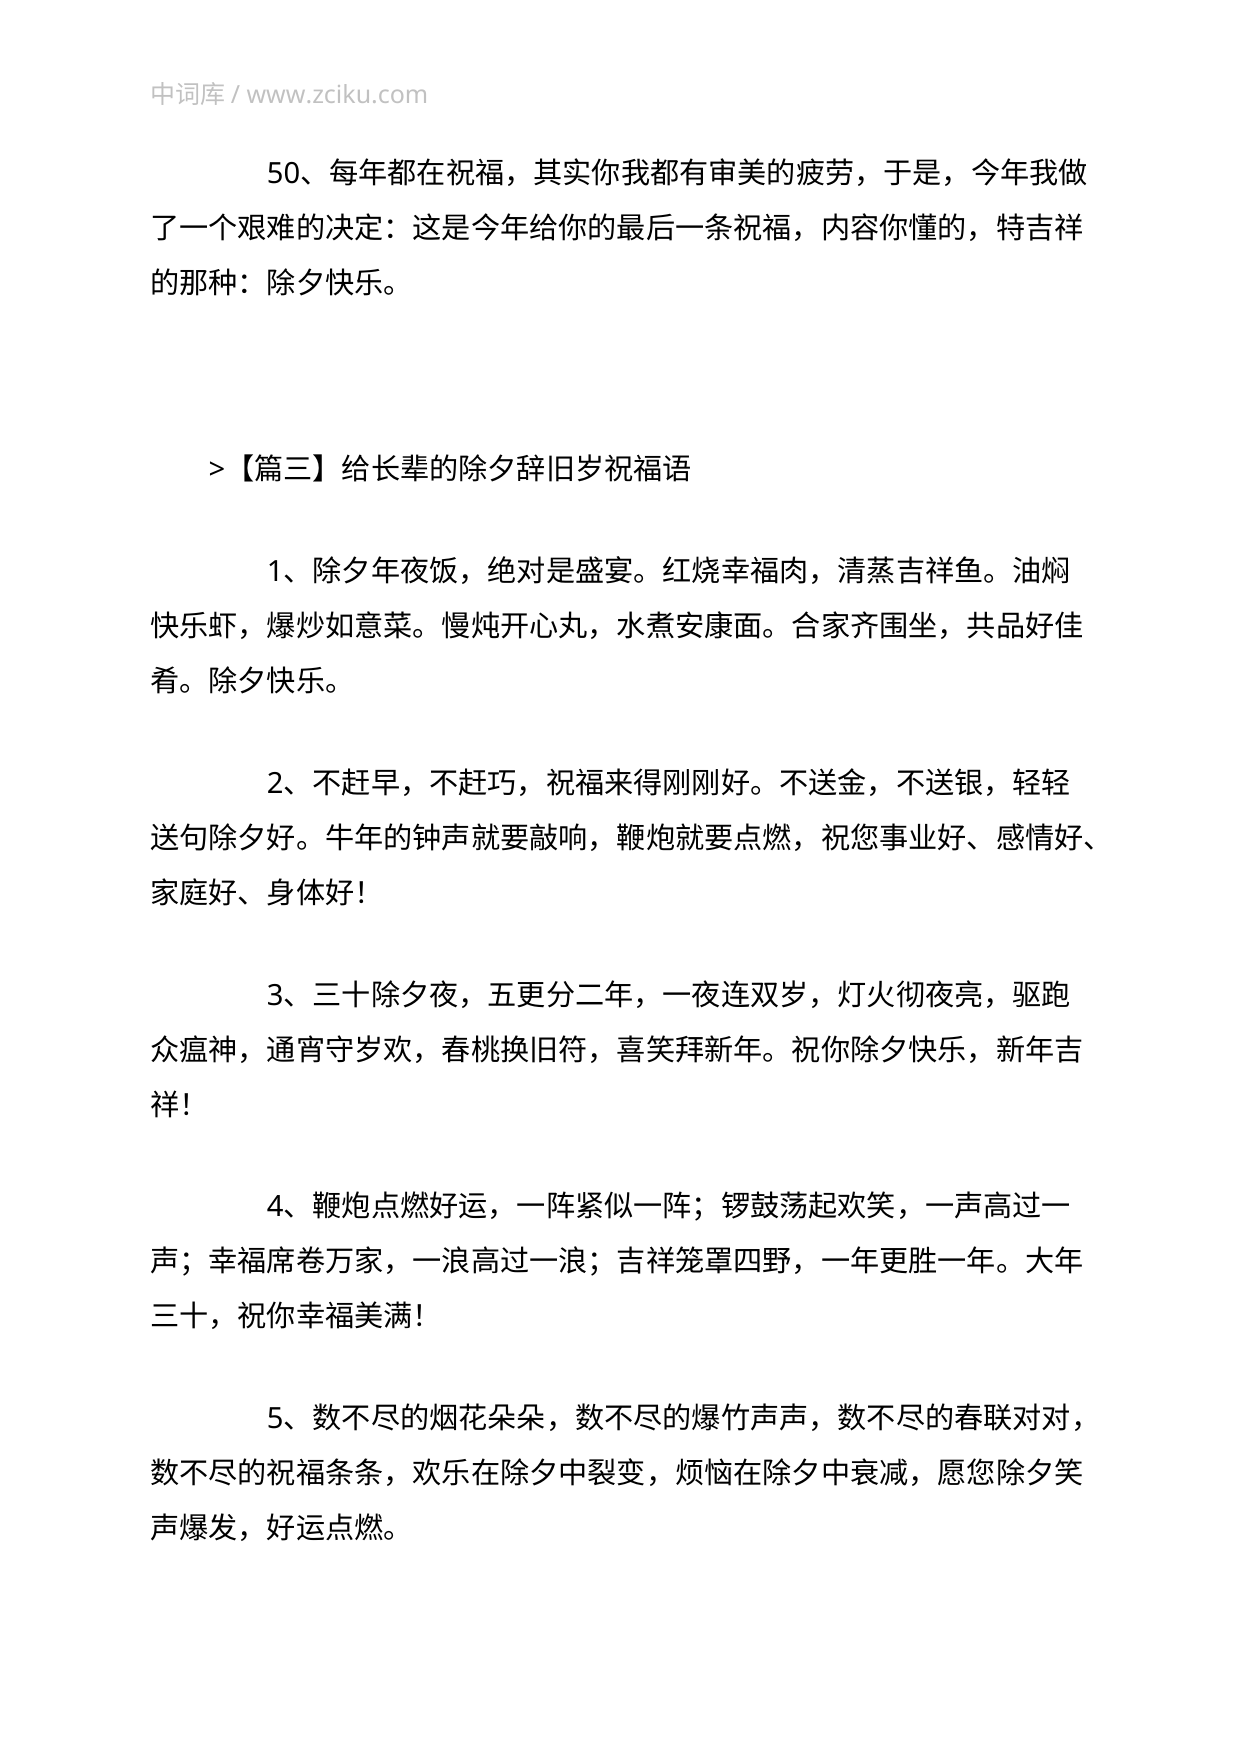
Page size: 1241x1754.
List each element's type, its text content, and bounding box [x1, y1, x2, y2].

text 5、数不尽的烟花朵朵，数不尽的爆竹声声，数不尽的春联对对，数不尽的祝福条条，欢乐在除夕中裂变，烦恼在除夕中衰减，愿您除夕笑声爆发，好运点燃。 [150, 1394, 1090, 1547]
text 50、每年都在祝福，其实你我都有审美的疲劳，于是，今年我做了一个艰难的决定：这是今年给你的最后一条祝福，内容你懂的，特吉祥的那种：除夕快乐。 [150, 150, 1090, 302]
text 1、除夕年夜饭，绝对是盛宴。红烧幸福肉，清蒸吉祥鱼。油焖快乐虾，爆炒如意菜。慢炖开心丸，水煮安康面。合家齐围坐，共品好佳肴。除夕快乐。 [150, 548, 1090, 700]
text 2、不赶早，不赶巧，祝福来得刚刚好。不送金，不送银，轻轻送句除夕好。牛年的钟声就要敲响，鞭炮就要点燃，祝您事业好、感情好、家庭好、身体好！ [150, 759, 1090, 912]
text 4、鞭炮点燃好运，一阵紧似一阵；锣鼓荡起欢笑，一声高过一声；幸福席卷万家，一浪高过一浪；吉祥笼罩四野，一年更胜一年。大年三十，祝你幸福美满！ [150, 1183, 1090, 1335]
text 3、三十除夕夜，五更分二年，一夜连双岁，灯火彻夜亮，驱跑众瘟神，通宵守岁欢，春桃换旧符，喜笑拜新年。祝你除夕快乐，新年吉祥！ [150, 971, 1090, 1123]
text >【篇三】给长辈的除夕辞旧岁祝福语 [150, 446, 1090, 488]
